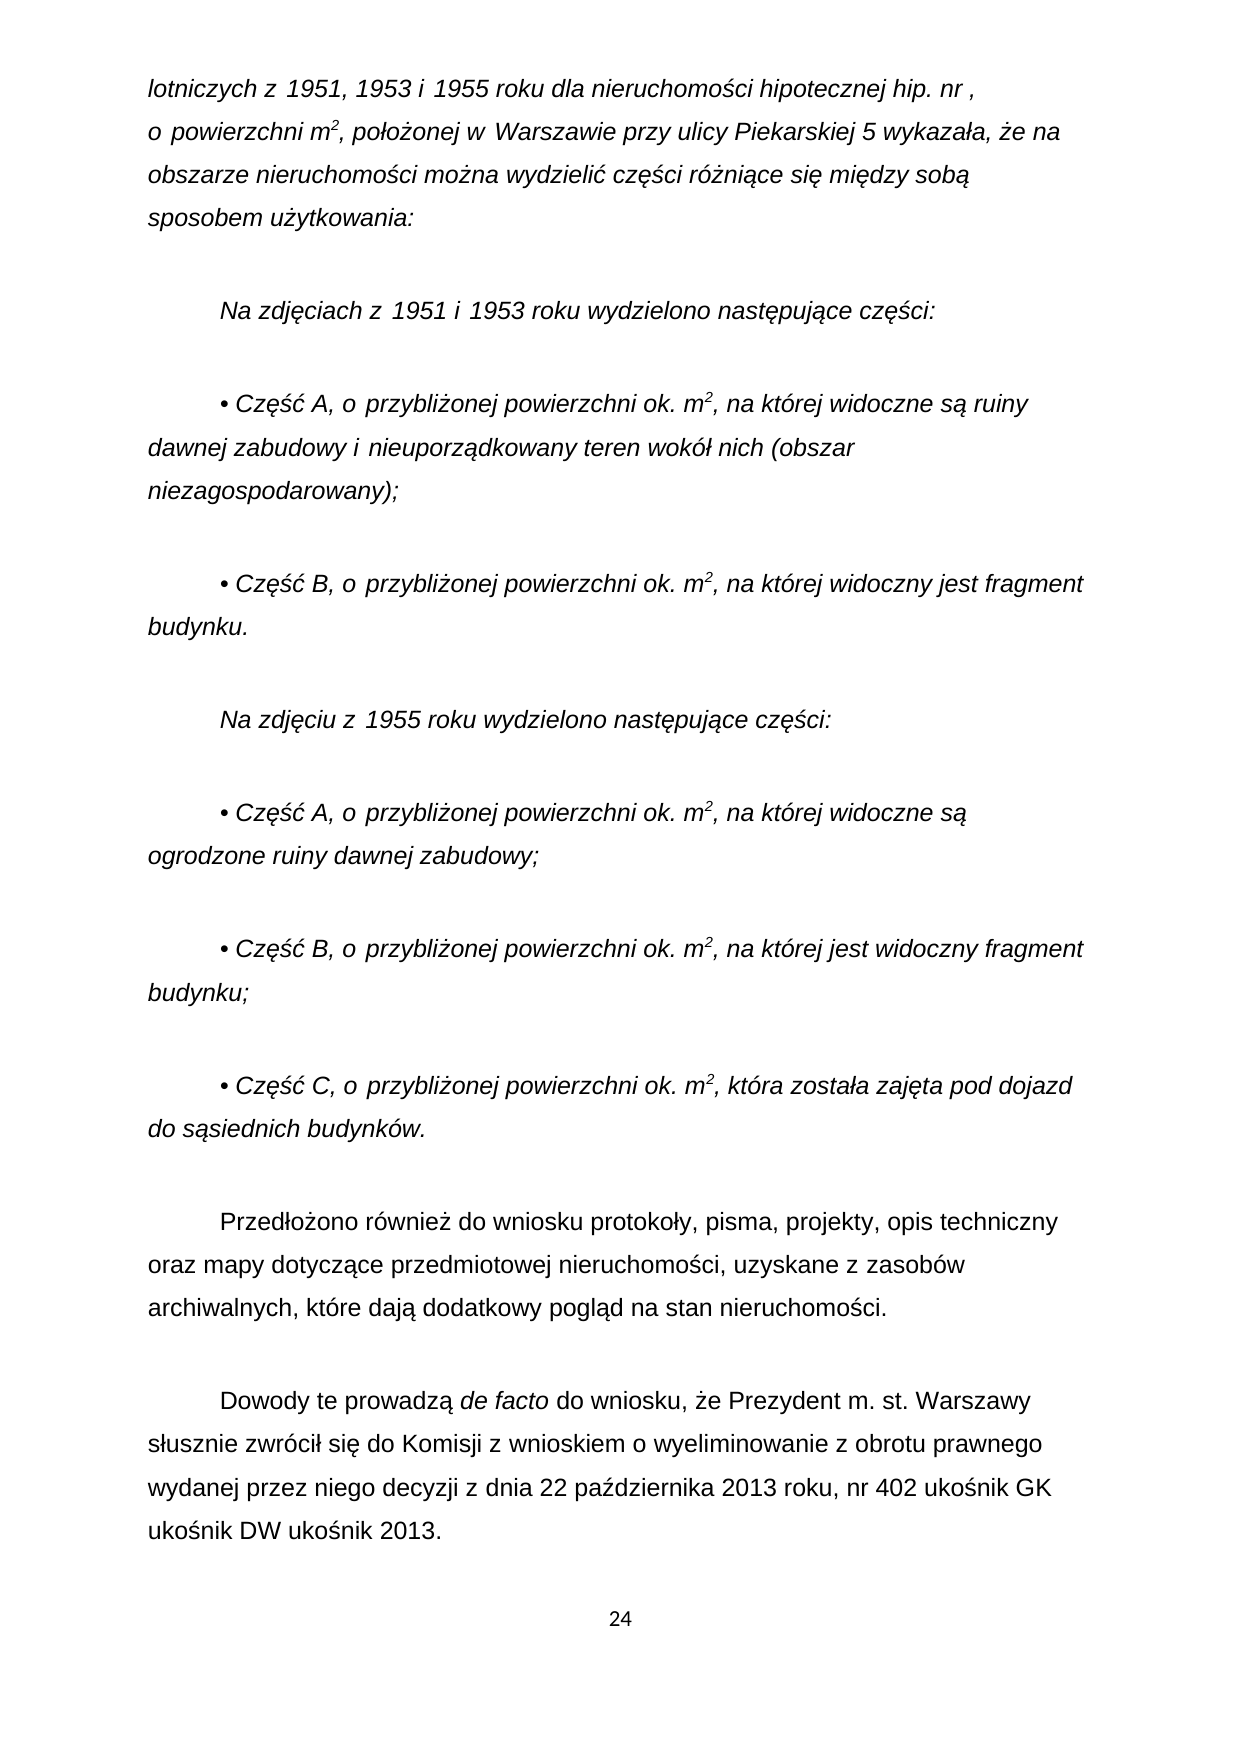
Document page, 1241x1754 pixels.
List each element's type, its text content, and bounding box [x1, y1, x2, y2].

text • Część C, o przybliżonej powierzchni ok. m2, która została zajęta pod dojazd do sąsiednich budynków. [148, 1071, 1093, 1142]
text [148, 74, 1093, 232]
text • Część A, o przybliżonej powierzchni ok. m2, na której widoczne są ogrodzone ruiny dawnej zabudowy; [148, 798, 1093, 870]
text • Część A, o przybliżonej powierzchni ok. m2, na której widoczne są ruiny dawnej zabudowy i nieuporządkowany teren wokół nich (obszar niezagospodarowany); [148, 389, 1093, 504]
text Na zdjęciach z 1951 i 1953 roku wydzielono następujące części: [148, 296, 1093, 325]
text Przedłożono również do wniosku protokoły, pisma, projekty, opis techniczny oraz mapy dotyczące przedmiotowej nieruchomości, uzyskane z zasobów archiwalnych, które dają dodatkowy pogląd na stan nieruchomości. [148, 1207, 1093, 1322]
text • Część B, o przybliżonej powierzchni ok. m2, na której jest widoczny fragment budynku; [148, 934, 1093, 1006]
text Dowody te prowadzą de facto do wniosku, że Prezydent m. st. Warszawy słusznie zwrócił się do Komisji z wnioskiem o wyeliminowanie z obrotu prawnego wydanej przez niego decyzji z dnia 22 października 2013 roku, nr 402 ukośnik GK ukośnik DW ukośnik 2013. [148, 1386, 1093, 1544]
text Na zdjęciu z 1955 roku wydzielono następujące części: [148, 705, 1093, 734]
text • Część B, o przybliżonej powierzchni ok. m2, na której widoczny jest fragment budynku. [148, 569, 1093, 641]
